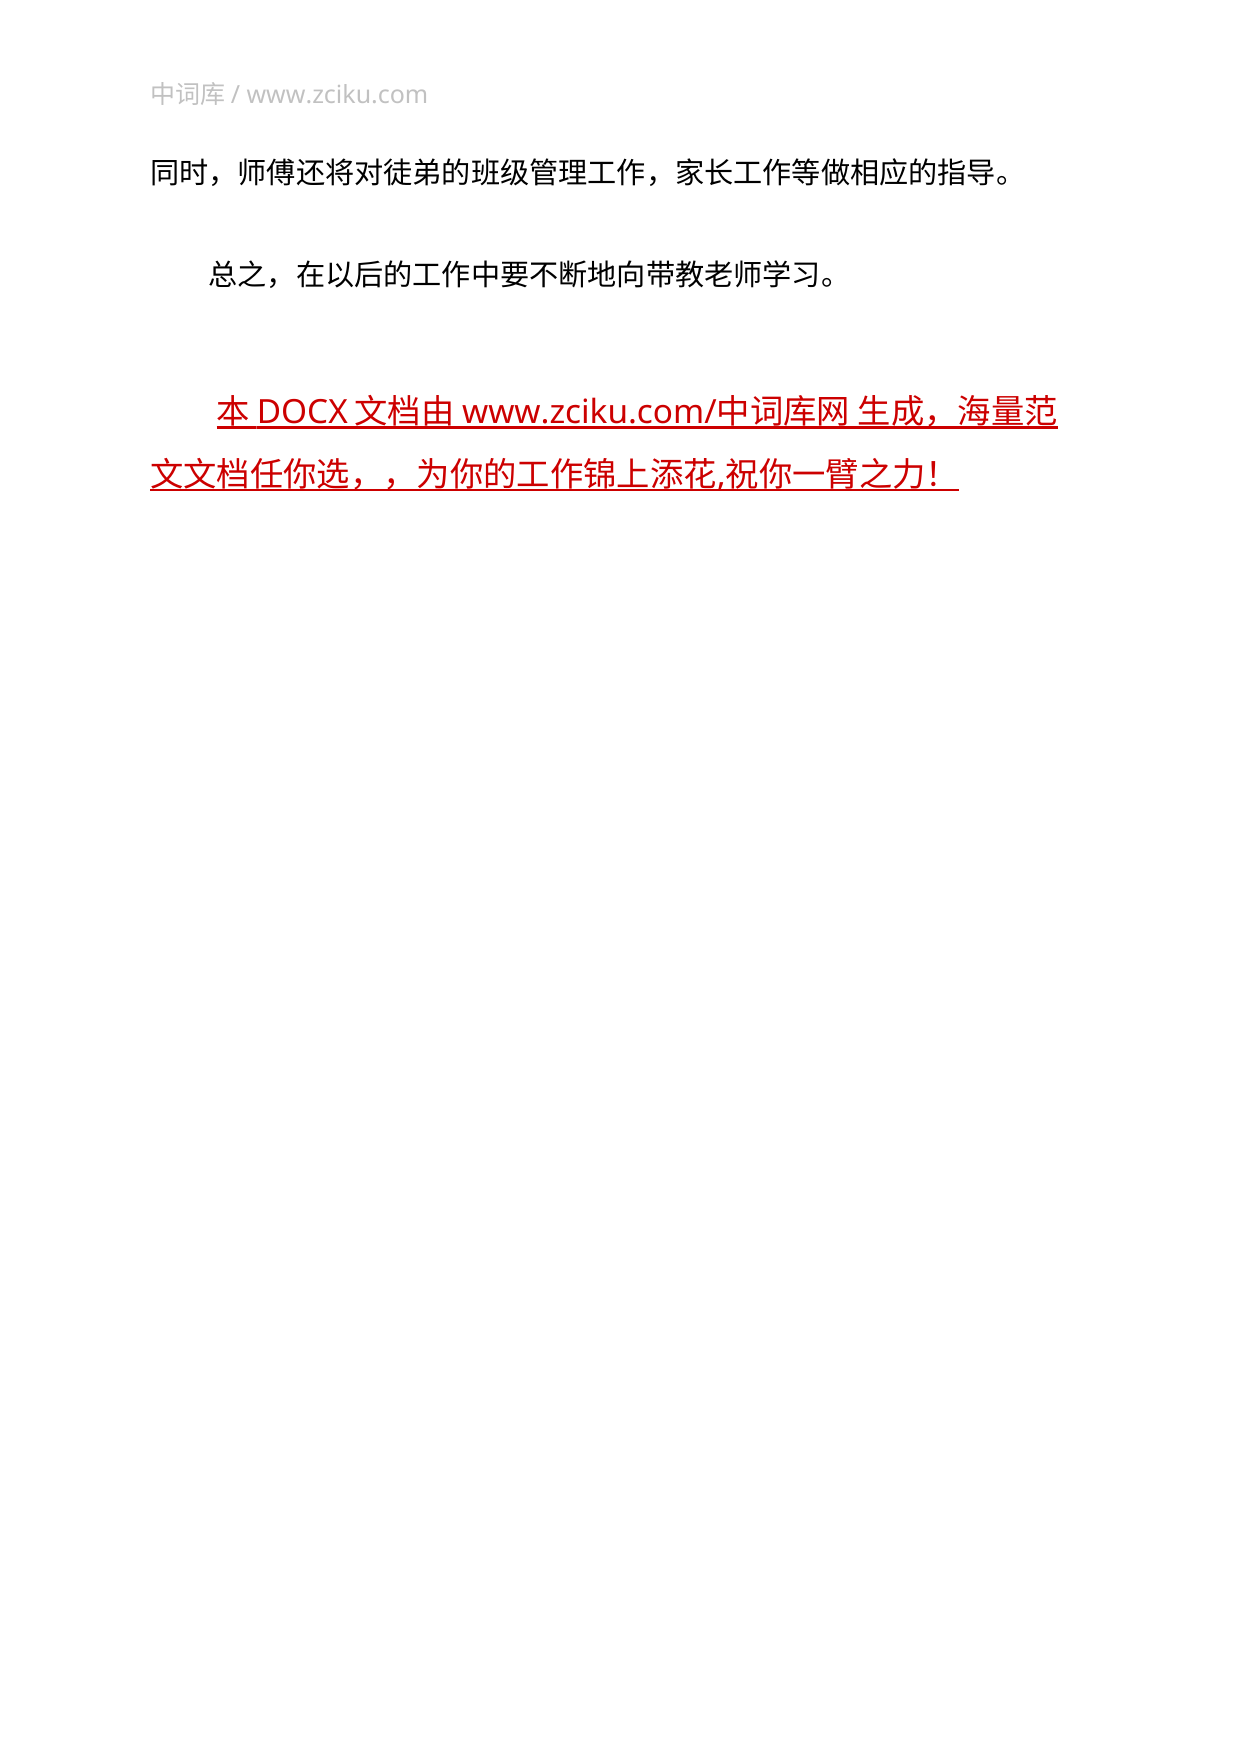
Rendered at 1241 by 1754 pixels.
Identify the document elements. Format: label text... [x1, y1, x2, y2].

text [150, 150, 1090, 192]
text 本DOCX文档由 www.zciku.com/中词库网 生成，海量范文文档任你选，，为你的工作锦上添花,祝你一臂之力！ [150, 385, 1090, 496]
text 总之，在以后的工作中要不断地向带教老师学习。 [150, 252, 1090, 294]
